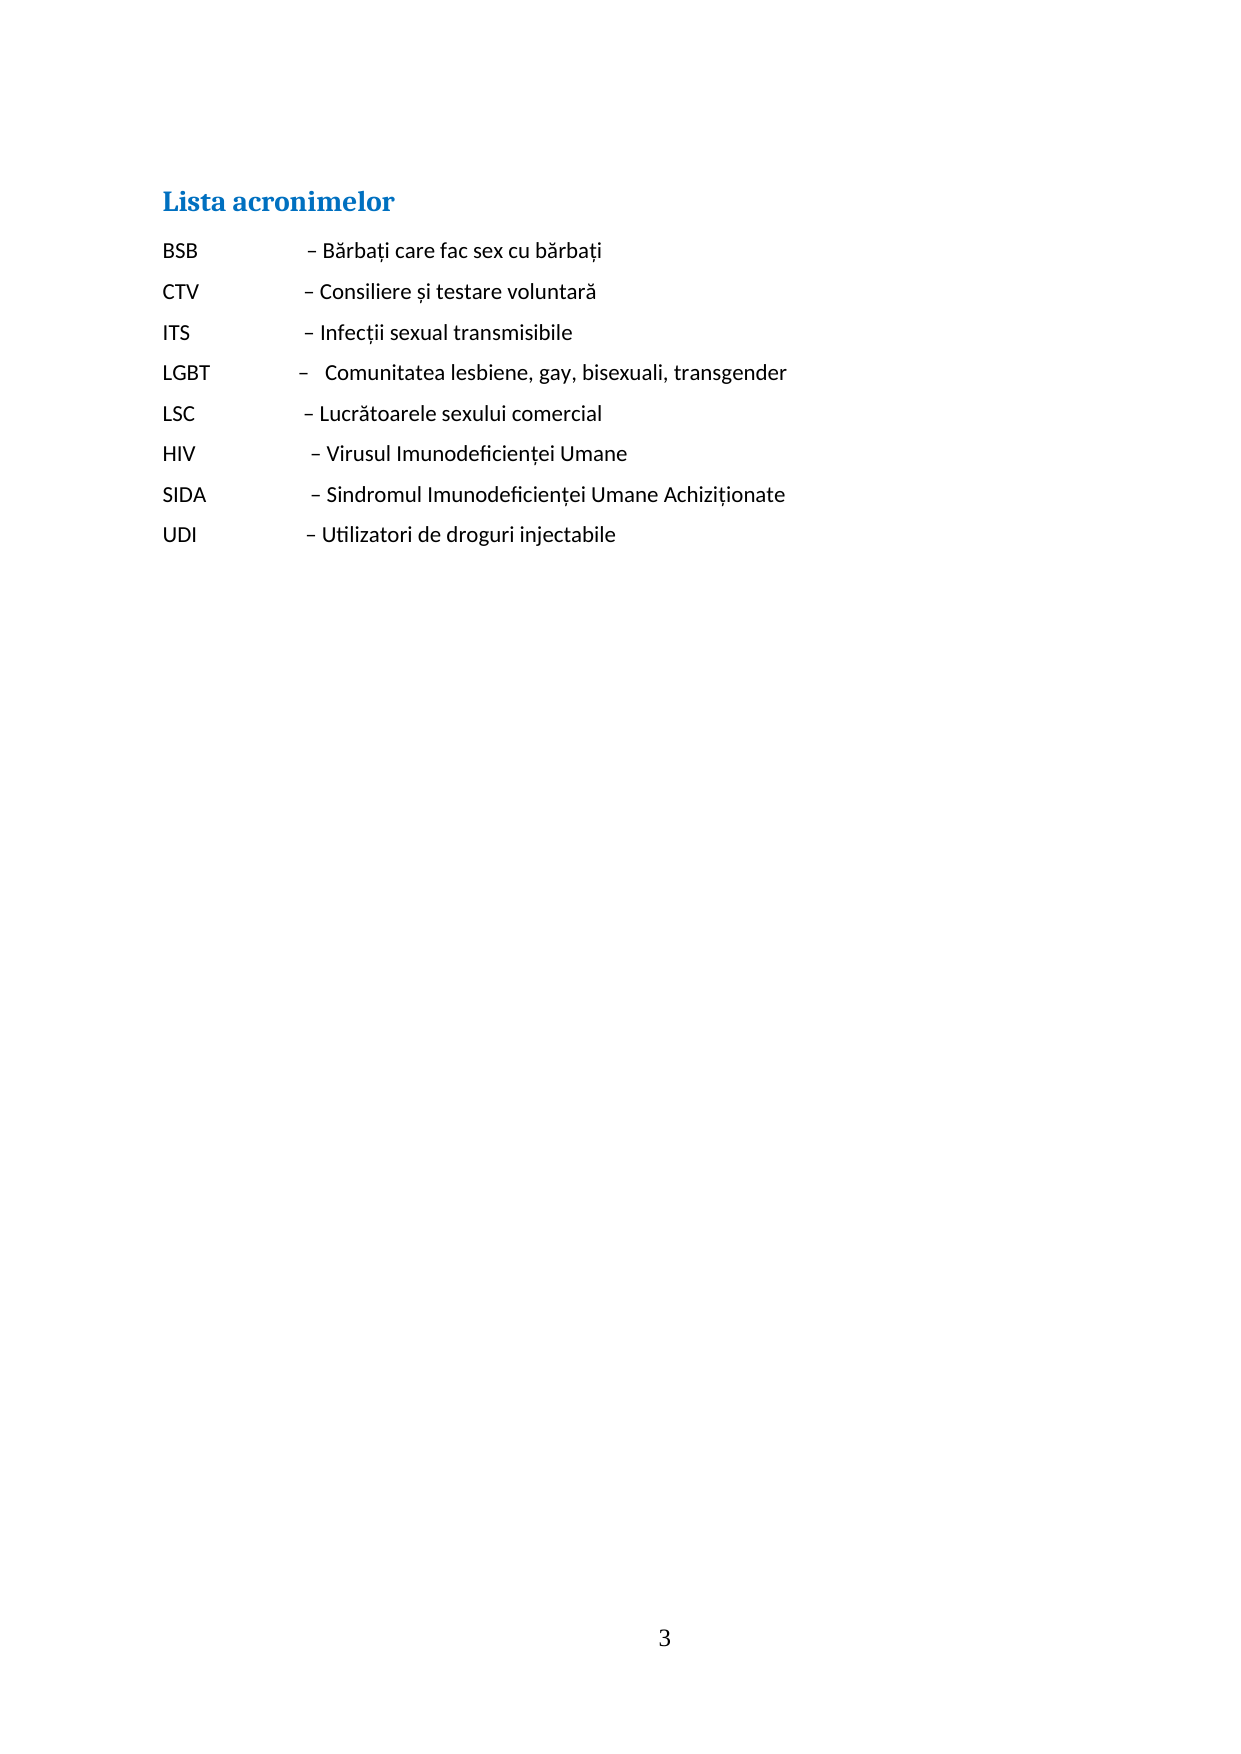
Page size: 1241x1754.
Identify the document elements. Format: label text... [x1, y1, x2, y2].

text LGBT – Comunitatea lesbiene, gay, bisexuali, transgender [162, 358, 1167, 386]
text UDI – Utilizatori de droguri injectabile [162, 520, 1167, 548]
text LSC – Lucrătoarele sexului comercial [162, 399, 1167, 427]
text CTV – Consiliere și testare voluntară [162, 277, 1167, 305]
text SIDA – Sindromul Imunodeficienţei Umane Achiziţionate [162, 480, 1167, 508]
text HIV – Virusul Imunodeficienţei Umane [162, 439, 1167, 467]
subtitle Lista acronimelor [162, 186, 1167, 219]
text ITS – Infecţii sexual transmisibile [162, 318, 1167, 346]
text BSB – Bărbați care fac sex cu bărbați [162, 237, 1167, 265]
